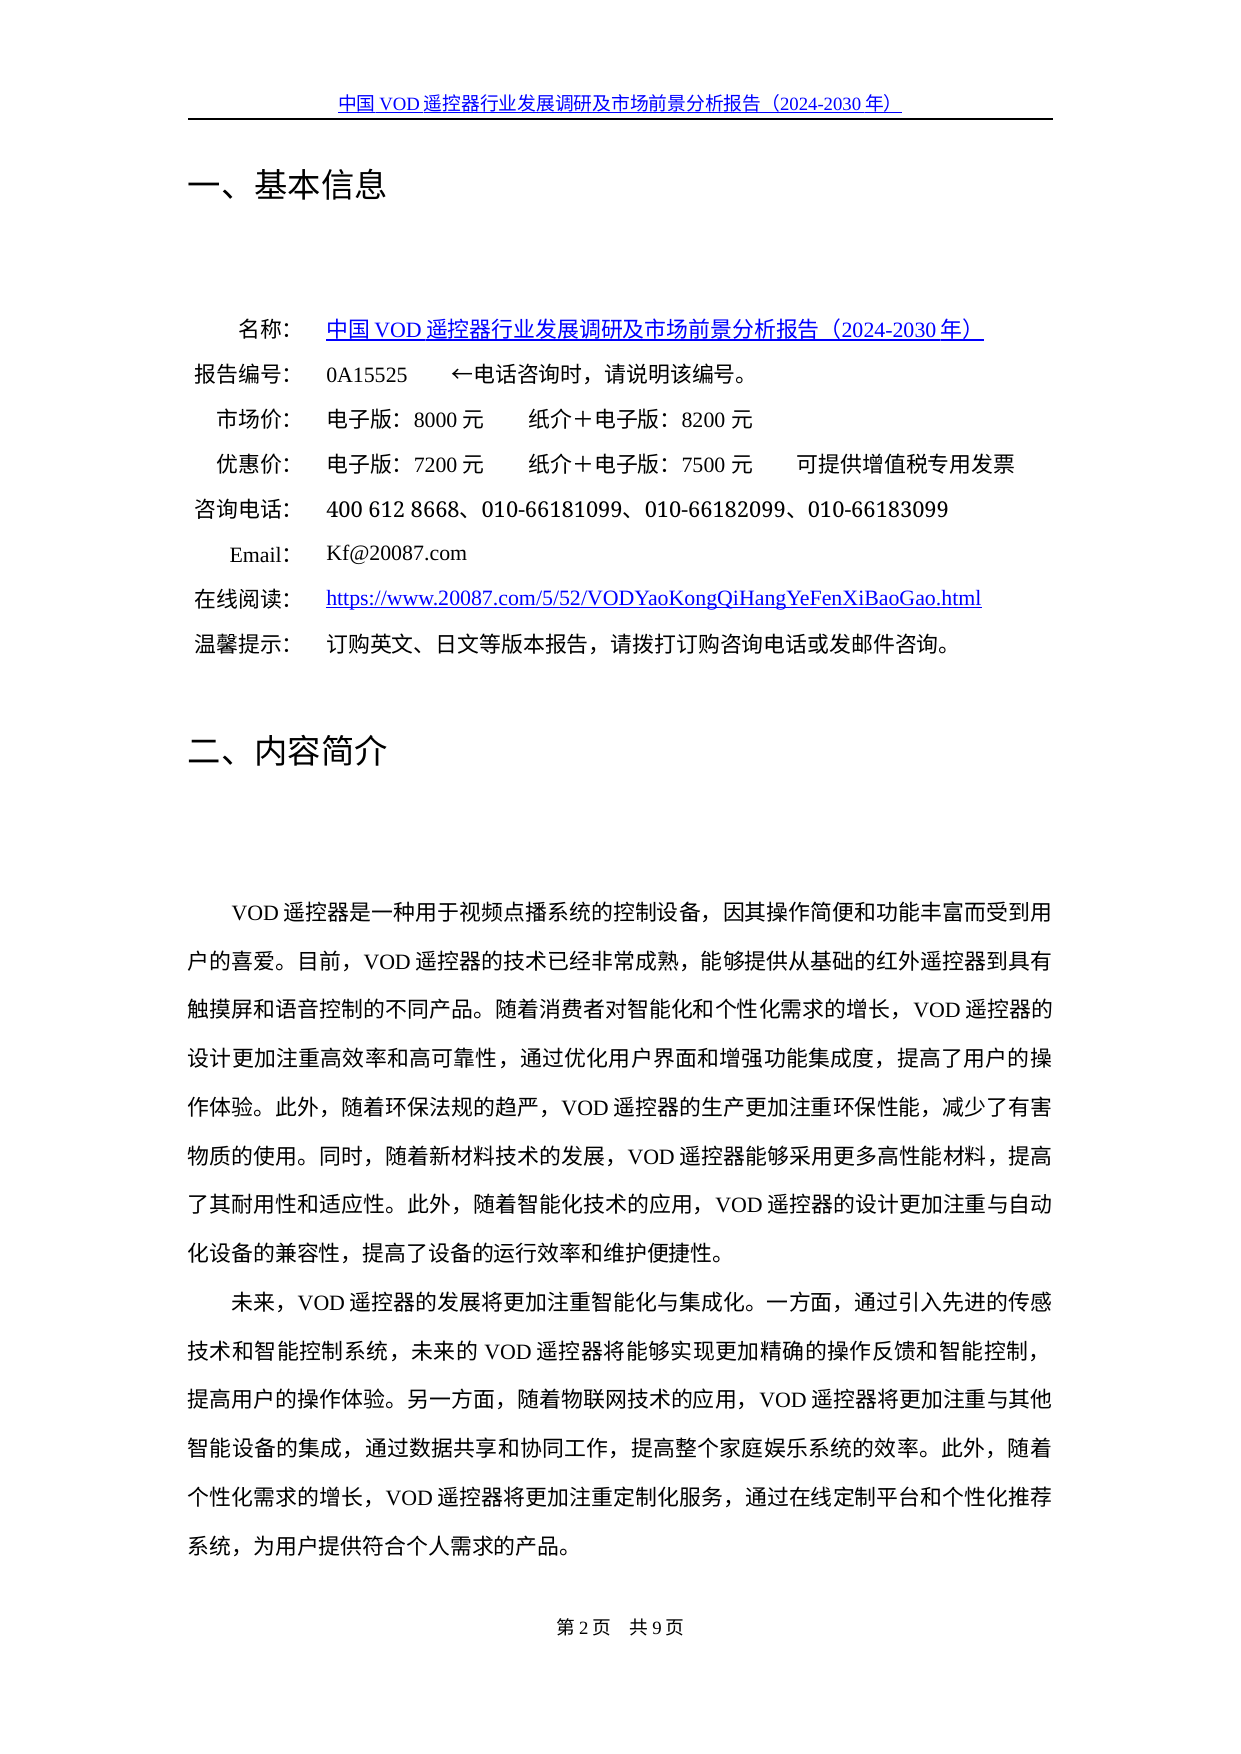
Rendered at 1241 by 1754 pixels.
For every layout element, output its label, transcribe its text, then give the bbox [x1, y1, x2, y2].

table_cell 电子版：7200 元 纸介＋电子版：7500 元 可提供增值税专用发票 [315, 447, 1073, 492]
table_cell Email： [167, 537, 315, 582]
table_cell 市场价： [167, 402, 315, 447]
table_cell 在线阅读： [167, 582, 315, 627]
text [187, 894, 1053, 1561]
table_cell Kf@20087.com [315, 537, 1073, 582]
table_cell 订购英文、日文等版本报告，请拨打订购咨询电话或发邮件咨询。 [315, 627, 1073, 672]
table_cell [315, 582, 1073, 627]
table_cell 咨询电话： [167, 492, 315, 537]
title 二、内容简介 [187, 717, 1053, 782]
table_header 中国VOD遥控器行业发展调研及市场前景分析报告（2024-2030年） [315, 312, 1073, 357]
table_header 名称： [167, 312, 315, 357]
title 一、基本信息 [187, 150, 1053, 215]
table_cell 电子版：8000 元 纸介＋电子版：8200 元 [315, 402, 1073, 447]
table_cell 400 612 8668、010-66181099、010-66182099、010-66183099 [315, 492, 1073, 537]
table_cell 报告编号： [167, 357, 315, 402]
table_cell 0A15525 ←电话咨询时，请说明该编号。 [315, 357, 1073, 402]
table_cell 温馨提示： [167, 627, 315, 672]
table_cell 优惠价： [167, 447, 315, 492]
